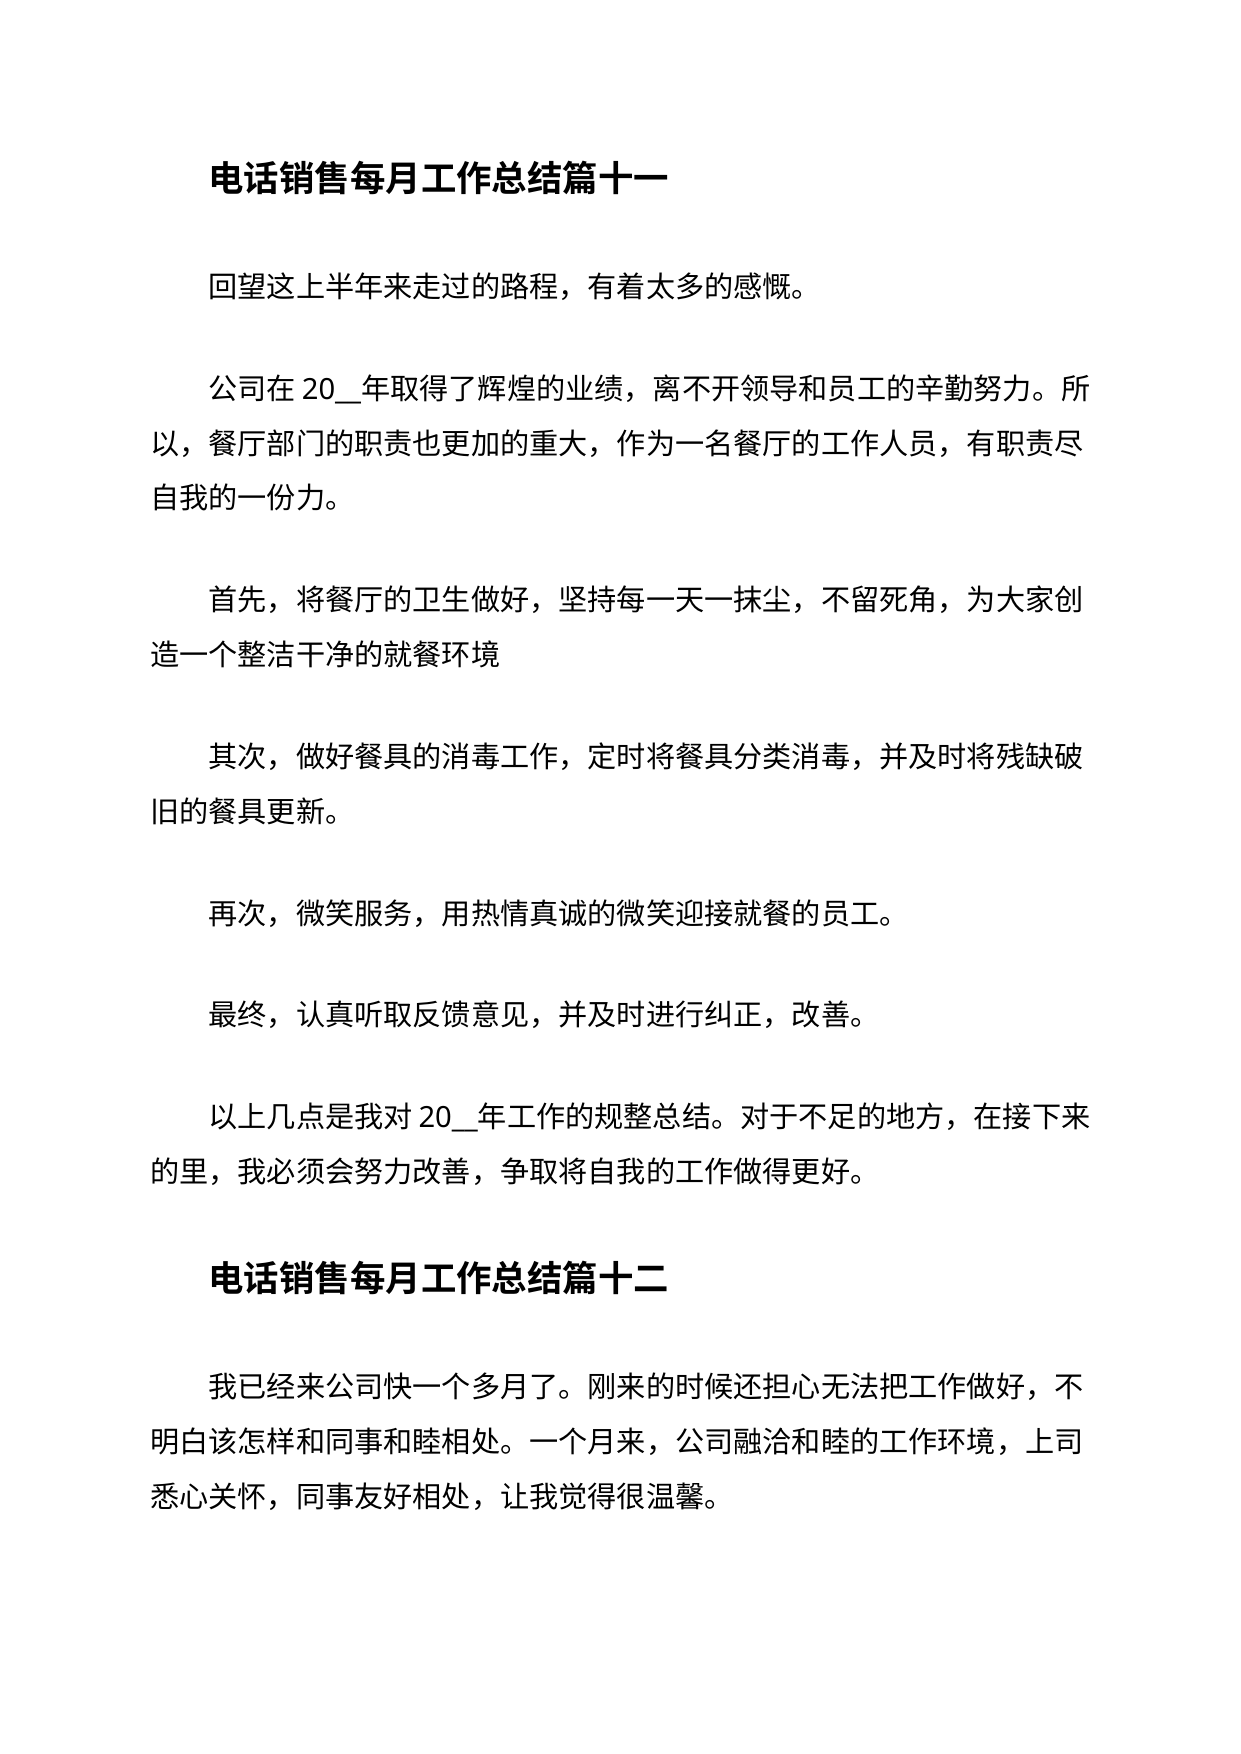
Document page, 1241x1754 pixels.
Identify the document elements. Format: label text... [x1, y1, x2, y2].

text 首先，将餐厅的卫生做好，坚持每一天一抹尘，不留死角，为大家创造一个整洁干净的就餐环境 [150, 577, 1090, 674]
text 其次，做好餐具的消毒工作，定时将餐具分类消毒，并及时将残缺破旧的餐具更新。 [150, 733, 1090, 831]
text 公司在20__年取得了辉煌的业绩，离不开领导和员工的辛勤努力。所以，餐厅部门的职责也更加的重大，作为一名餐厅的工作人员，有职责尽自我的一份力。 [150, 365, 1090, 517]
text 以上几点是我对20__年工作的规整总结。对于不足的地方，在接下来的里，我必须会努力改善，争取将自我的工作做得更好。 [150, 1094, 1090, 1191]
text 最终，认真听取反馈意见，并及时进行纠正，改善。 [150, 992, 1090, 1034]
text 电话销售每月工作总结篇十二 [150, 1251, 1090, 1302]
text 电话销售每月工作总结篇十一 [150, 150, 1090, 201]
text 我已经来公司快一个多月了。刚来的时候还担心无法把工作做好，不明白该怎样和同事和睦相处。一个月来，公司融洽和睦的工作环境，上司悉心关怀，同事友好相处，让我觉得很温馨。 [150, 1364, 1090, 1516]
text 回望这上半年来走过的路程，有着太多的感慨。 [150, 263, 1090, 306]
text 再次，微笑服务，用热情真诚的微笑迎接就餐的员工。 [150, 890, 1090, 932]
